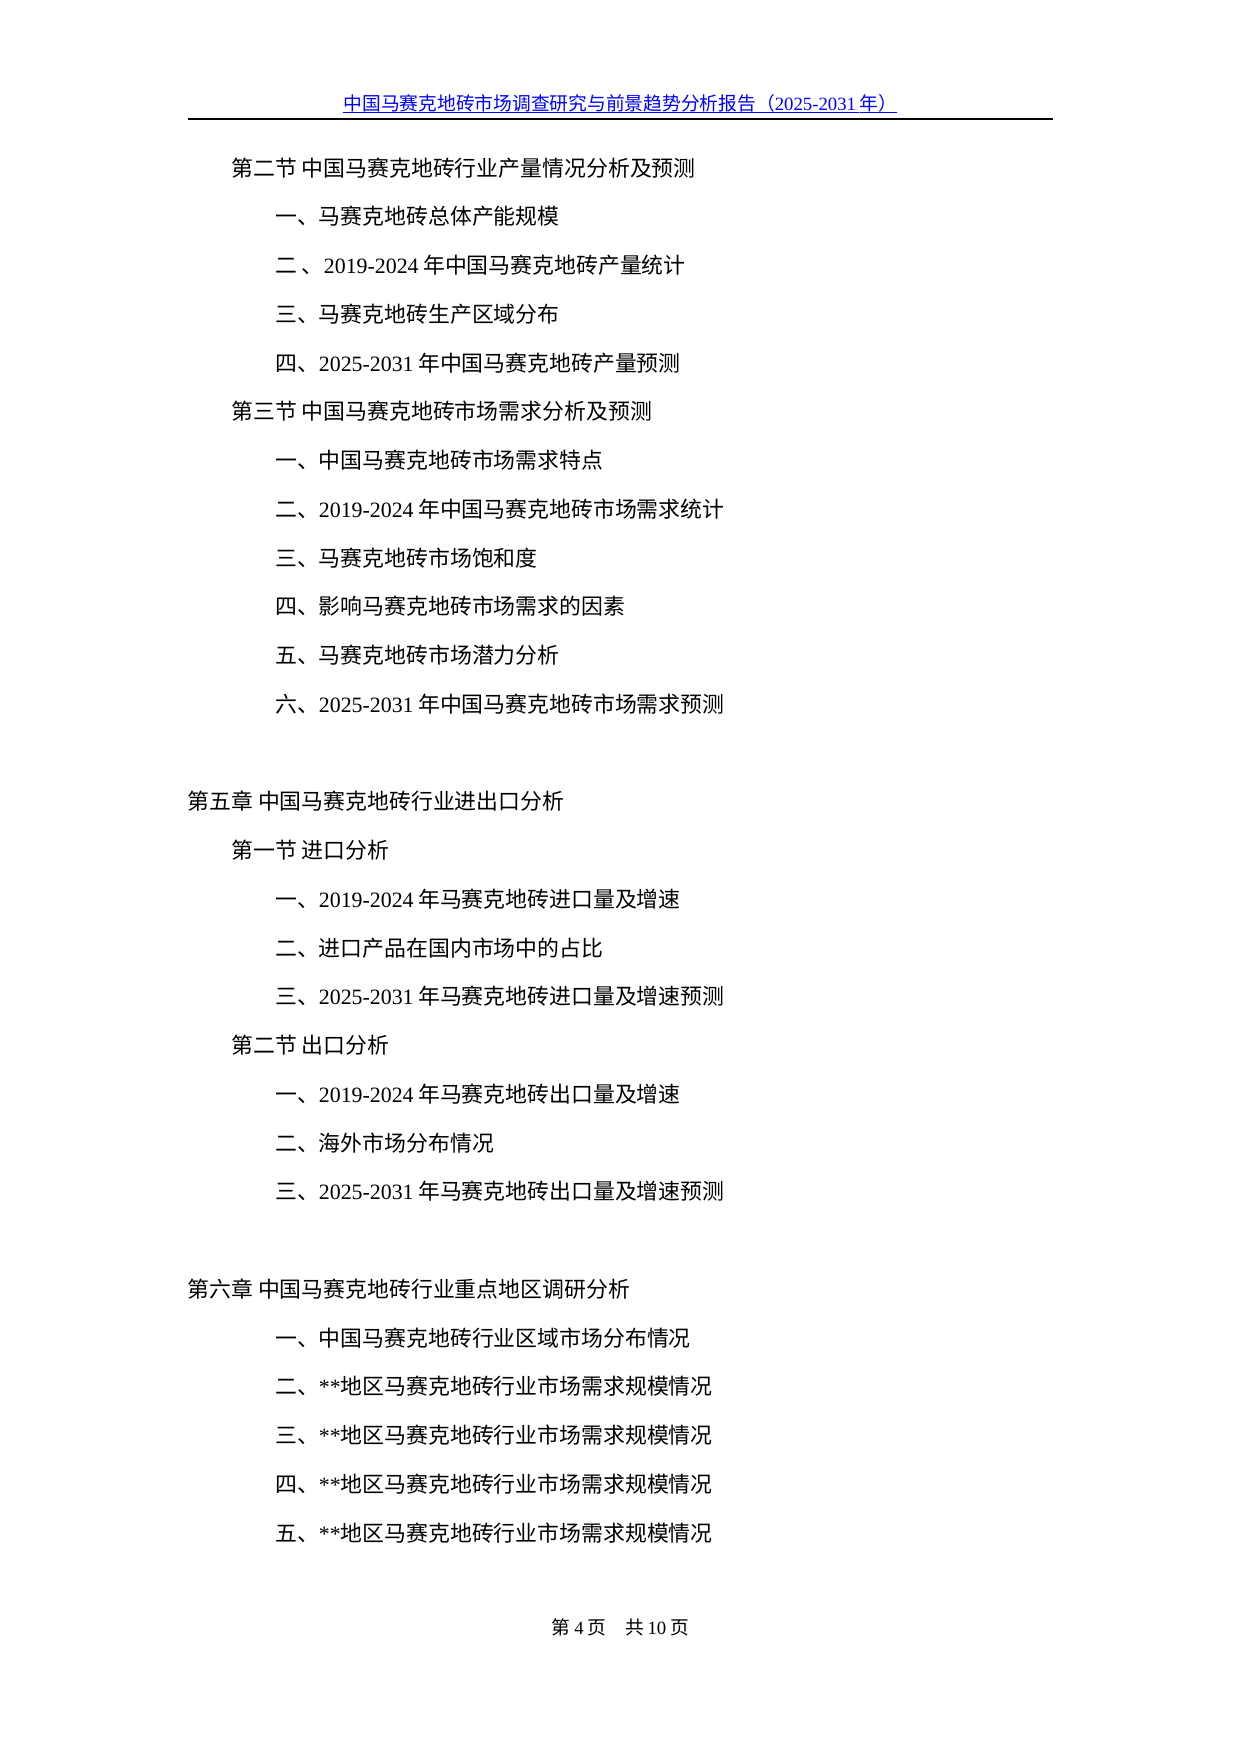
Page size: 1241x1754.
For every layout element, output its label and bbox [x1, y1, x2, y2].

text [187, 150, 1053, 1548]
